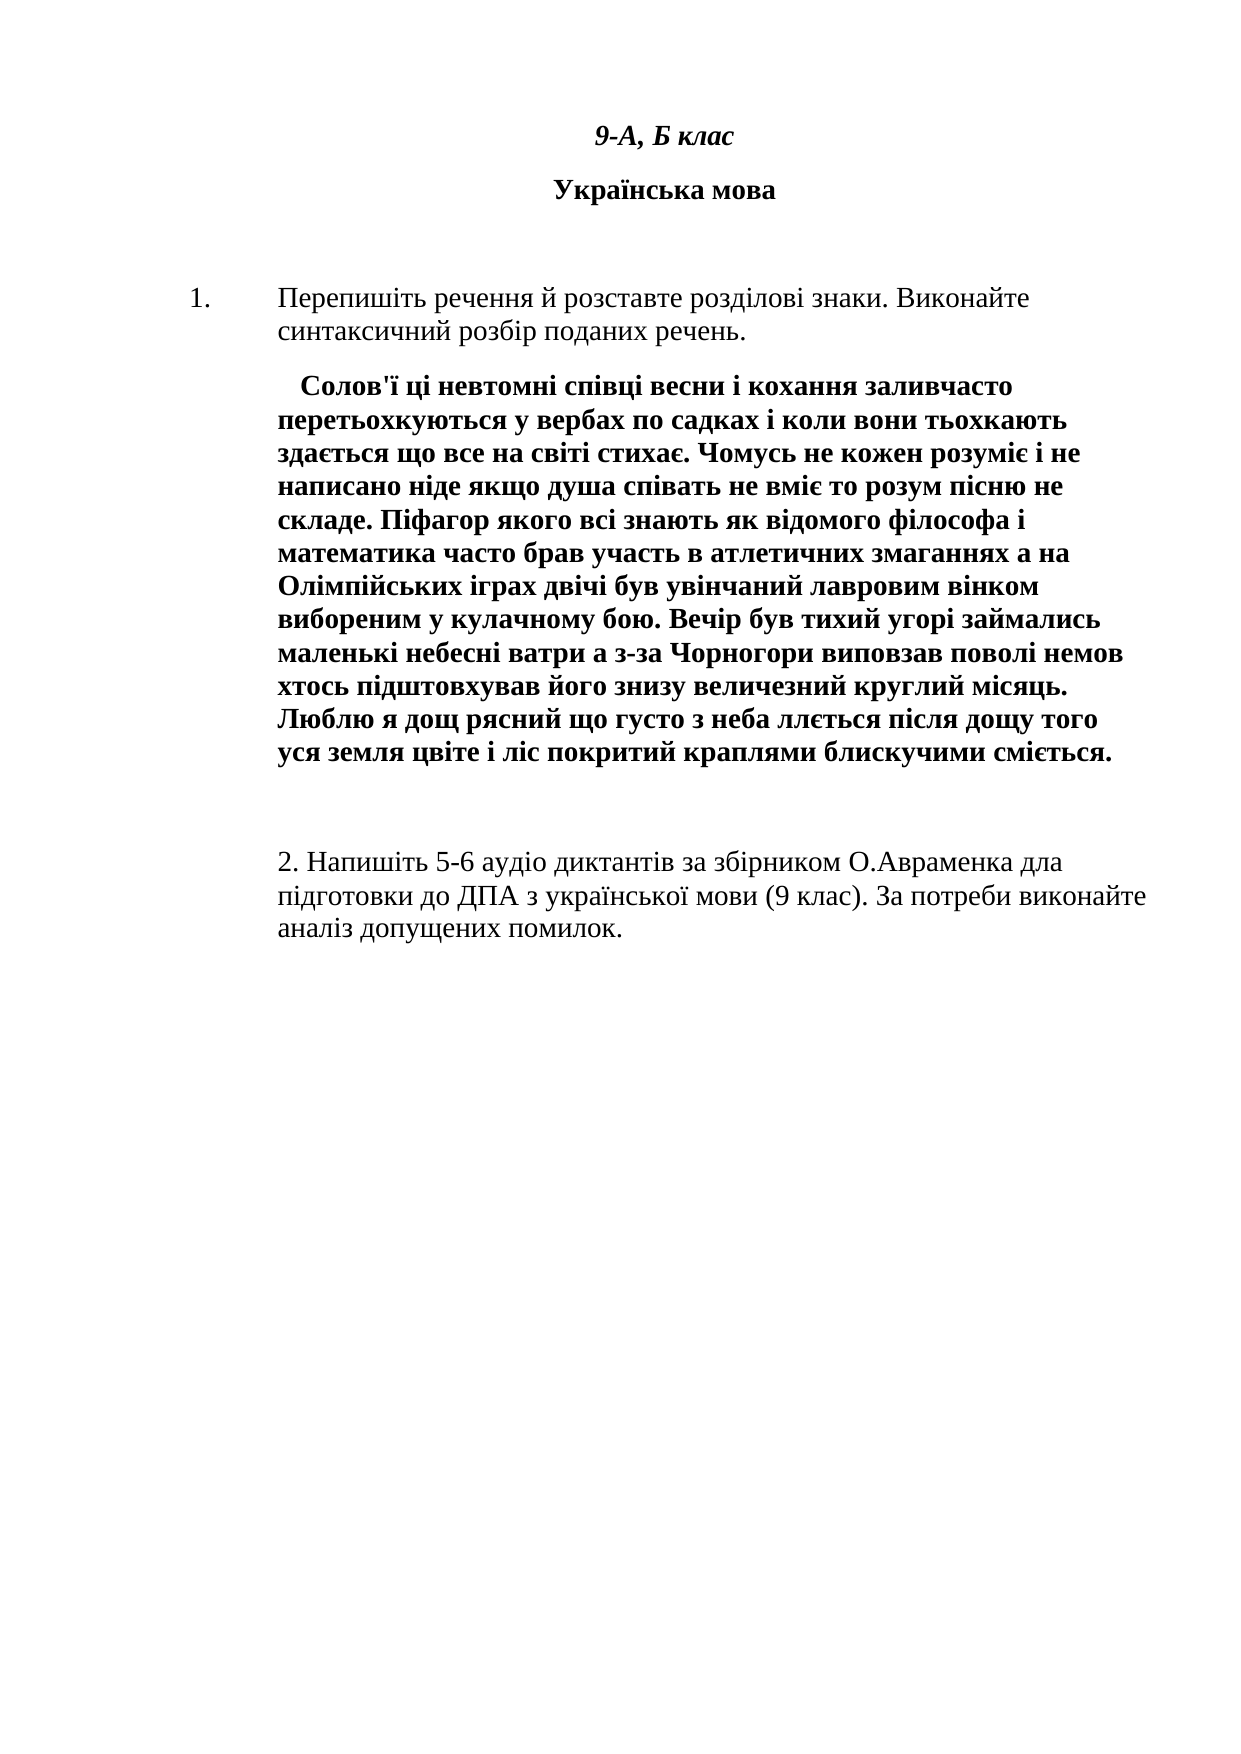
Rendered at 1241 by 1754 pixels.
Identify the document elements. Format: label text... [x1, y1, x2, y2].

text Українська мова [177, 172, 1152, 206]
text Солов'ї ці невтомні співці весни і кохання заливчасто перетьохкуються у вербах по садках і коли вони тьохкають здається що все на світі стихає. Чомусь не кожен розуміє і не написано ніде якщо душа співать не вміє то розум пісню не складе. Піфагор якого всі знають як відомого філософа і математика часто брав участь в атлетичних змаганнях а на Олімпійських іграх двічі був увінчаний лавровим вінком вибореним у кулачному бою. Вечір був тихий угорі займались маленькі небесні ватри а з-за Чорногори виповзав поволі немов хтось підштовхував його знизу величезний круглий місяць. Люблю я дощ рясний що густо з неба ллється після дощу того уся земля цвіте і ліс покритий краплями блискучими сміється. [277, 369, 1141, 768]
text 2. Напишіть 5-6 аудіо диктантів за збірником О.Авраменка дла підготовки до ДПА з української мови (9 клас). За потреби виконайте аналіз допущених помилок. [277, 846, 1152, 944]
list Перепишіть речення й розставте розділові знаки. Виконайте синтаксичний розбір поданих речень. [189, 281, 1068, 346]
text 9-A, Б клас [177, 118, 1152, 152]
